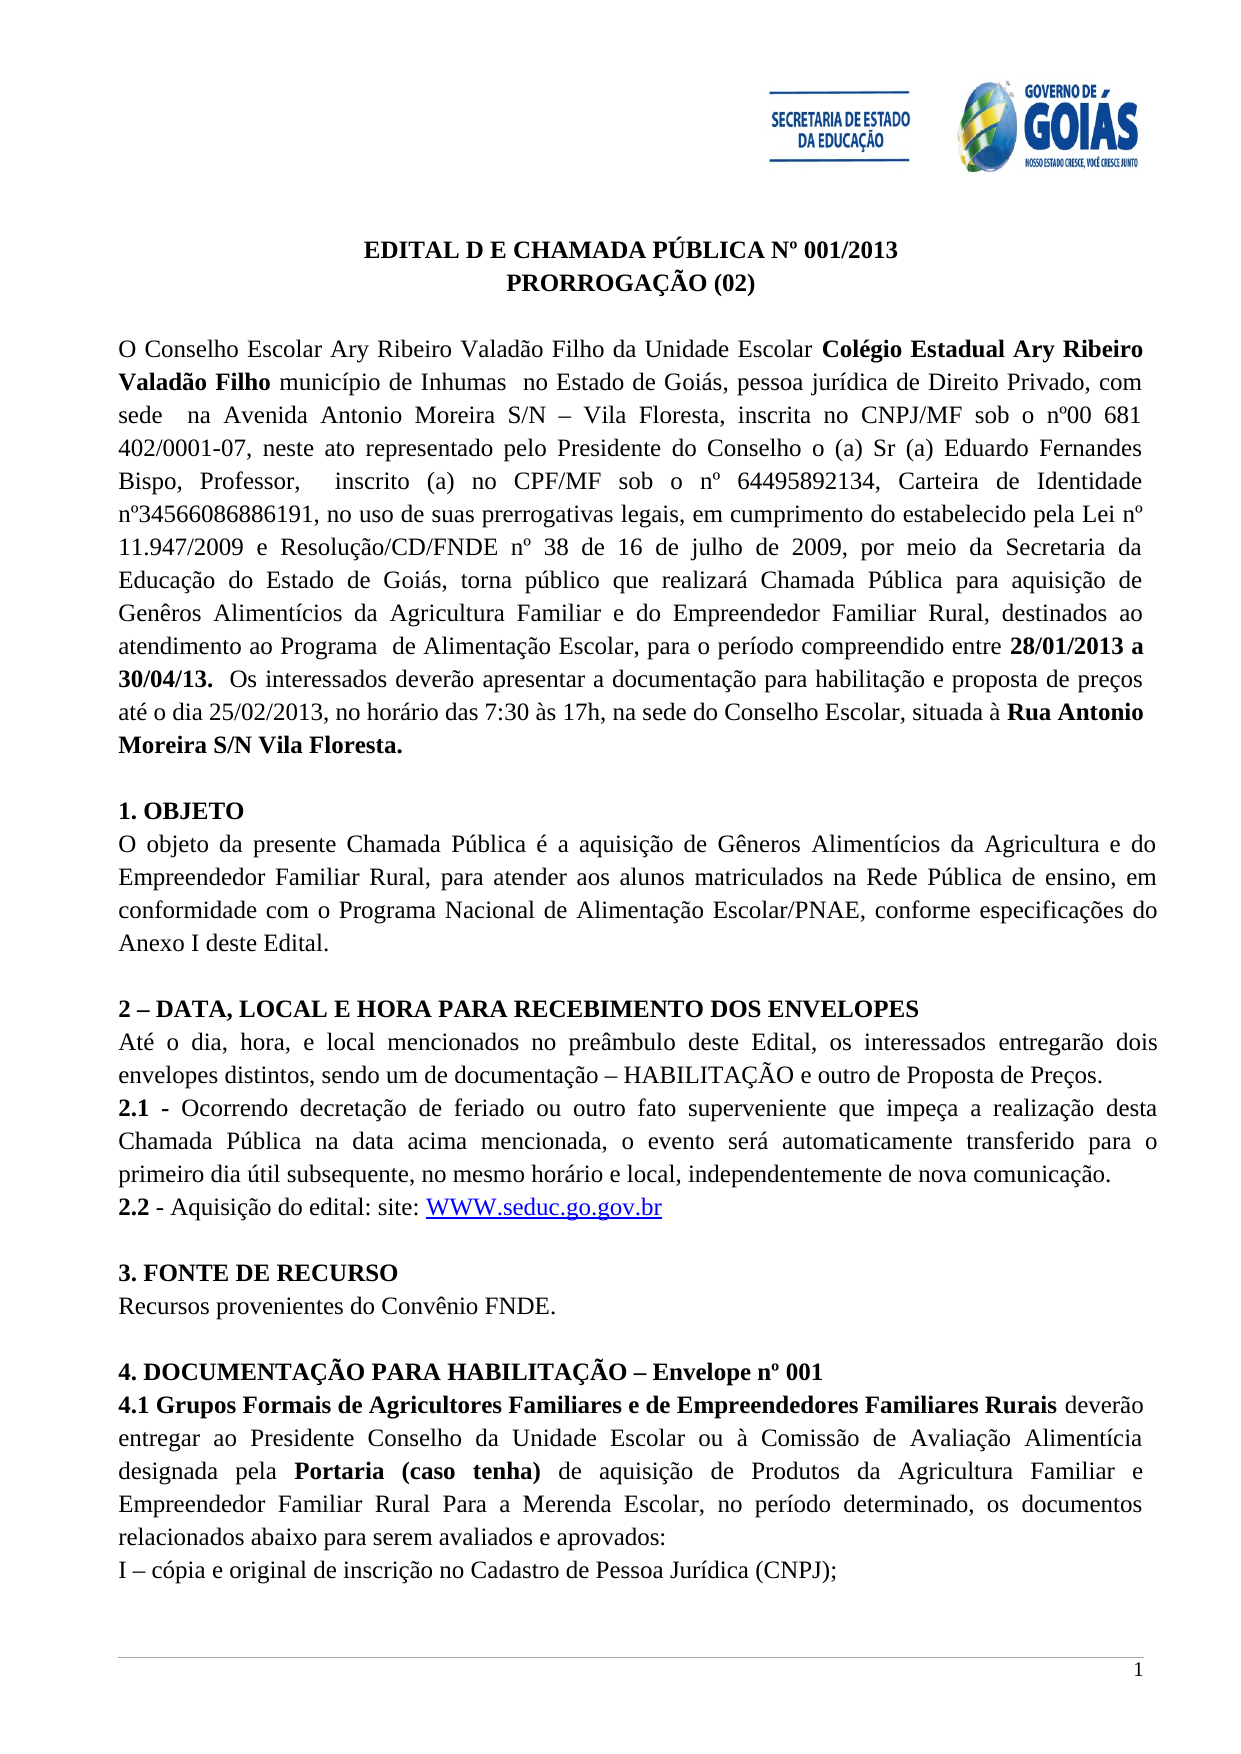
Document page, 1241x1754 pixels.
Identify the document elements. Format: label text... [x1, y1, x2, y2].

text 4.1 Grupos Formais de Agricultores Familiares e de Empreendedores Familiares Rurais deverão entregar ao Presidente Conselho da Unidade Escolar ou à Comissão de Avaliação Alimentícia designada pela Portaria (caso tenha) de aquisição de Produtos da Agricultura Familiar e Empreendedor Familiar Rural Para a Merenda Escolar, no período determinado, os documentos relacionados abaixo para serem avaliados e aprovados: [118, 1390, 1144, 1551]
text Prorrogação (02) [118, 268, 1144, 296]
text 2.2 - Aquisição do edital: site: WWW.seduc.go.gov.br [118, 1192, 1158, 1221]
text I – cópia e original de inscrição no Cadastro de Pessoa Jurídica (CNPJ); [118, 1556, 1144, 1584]
text 1. OBJETO [118, 796, 1158, 825]
text 4. DOCUMENTAÇÃO PARA HABILITAÇÃO – Envelope nº 001 [118, 1357, 1144, 1386]
text Até o dia, hora, e local mencionados no preâmbulo deste Edital, os interessados entregarão dois envelopes distintos, sendo um de documentação – HABILITAÇÃO e outro de Proposta de Preços. [118, 1027, 1158, 1089]
text EDITAL D E CHAMADA PÚBLICA Nº 001/2013 [118, 235, 1144, 263]
text 3. FONTE DE RECURSO [118, 1258, 1158, 1287]
text 2.1 - Ocorrendo decretação de feriado ou outro fato superveniente que impeça a realização desta Chamada Pública na data acima mencionada, o evento será automaticamente transferido para o primeiro dia útil subsequente, no mesmo horário e local, independentemente de nova comunicação. [118, 1093, 1158, 1188]
text O objeto da presente Chamada Pública é a aquisição de Gêneros Alimentícios da Agricultura e do Empreendedor Familiar Rural, para atender aos alunos matriculados na Rede Pública de ensino, em conformidade com o Programa Nacional de Alimentação Escolar/PNAE, conforme especificações do Anexo I deste Edital. [118, 829, 1158, 957]
text O Conselho Escolar Ary Ribeiro Valadão Filho da Unidade Escolar Colégio Estadual Ary Ribeiro Valadão Filho município de Inhumas no Estado de Goiás, pessoa jurídica de Direito Privado, com sede na Avenida Antonio Moreira S/N – Vila Floresta, inscrita no CNPJ/MF sob o nº00 681 402/0001-07, neste ato representado pelo Presidente do Conselho o (a) Sr (a) Eduardo Fernandes Bispo, Professor, inscrito (a) no CPF/MF sob o nº 64495892134, Carteira de Identidade nº34566086886191, no uso de suas prerrogativas legais, em cumprimento do estabelecido pela Lei nº 11.947/2009 e Resolução/CD/FNDE nº 38 de 16 de julho de 2009, por meio da Secretaria da Educação do Estado de Goiás, torna público que realizará Chamada Pública para aquisição de Genêros Alimentícios da Agricultura Familiar e do Empreendedor Familiar Rural, destinados ao atendimento ao Programa de Alimentação Escolar, para o período compreendido entre 28/01/2013 a 30/04/13. Os interessados deverão apresentar a documentação para habilitação e proposta de preços até o dia 25/02/2013, no horário das 7:30 às 17h, na sede do Conselho Escolar, situada à Rua Antonio Moreira S/N Vila Floresta. [118, 334, 1144, 759]
picture [764, 75, 1144, 178]
text 2 – DATA, LOCAL E HORA PARA RECEBIMENTO DOS ENVELOPES [118, 994, 1158, 1023]
text Recursos provenientes do Convênio FNDE. [118, 1291, 1158, 1320]
